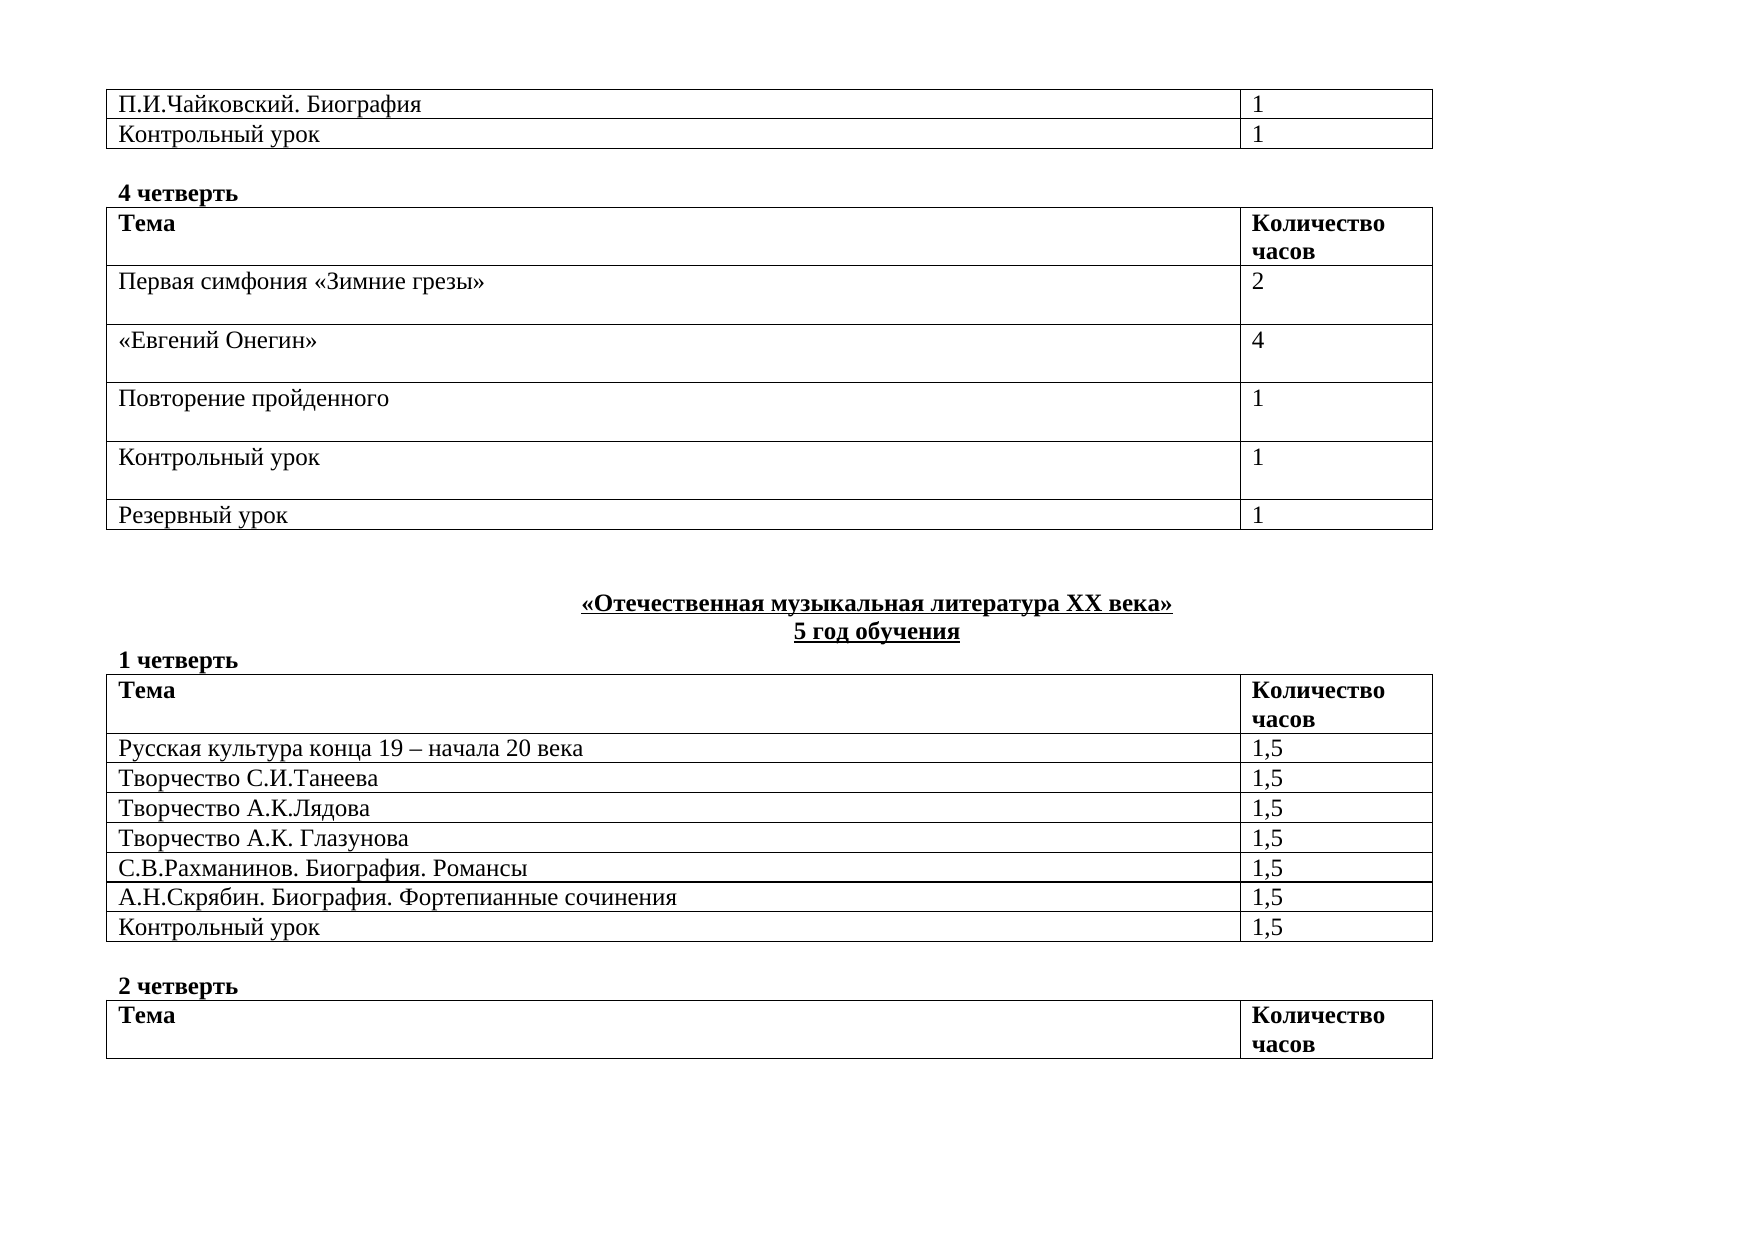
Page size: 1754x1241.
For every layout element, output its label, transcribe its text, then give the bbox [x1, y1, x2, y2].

table_cell 1,5 [1241, 853, 1432, 881]
table_cell 2 [1241, 266, 1432, 324]
table_cell Контрольный урок [107, 912, 1240, 941]
table_cell 1 [1241, 119, 1432, 148]
text 4 четверть [118, 178, 1636, 207]
text 1 четверть [118, 645, 1636, 674]
table_cell Творчество С.И.Танеева [107, 763, 1240, 792]
table_cell 1,5 [1241, 793, 1432, 822]
table_cell 1,5 [1241, 734, 1432, 762]
table_header Тема [107, 675, 1240, 732]
text 5 год обучения [118, 616, 1636, 645]
table_cell Русская культура конца 19 – начала 20 века [107, 734, 1240, 762]
table_header Количество часов [1241, 1001, 1432, 1058]
table_cell 1 [1241, 383, 1432, 441]
text «Отечественная музыкальная литература ХХ века» [118, 588, 1636, 616]
table_header Количество часов [1241, 675, 1432, 732]
table_cell 1,5 [1241, 763, 1432, 792]
table_header Тема [107, 208, 1240, 265]
table_header Количество часов [1241, 208, 1432, 265]
text 2 четверть [118, 971, 1636, 999]
table_cell 1 [1241, 500, 1432, 529]
table_cell Повторение пройденного [107, 383, 1240, 441]
table_cell 1,5 [1241, 823, 1432, 852]
table_cell Контрольный урок [107, 119, 1240, 148]
table_cell 1 [1241, 442, 1432, 499]
table_cell С.В.Рахманинов. Биография. Романсы [107, 853, 1240, 881]
table_cell Контрольный урок [107, 442, 1240, 499]
table_cell П.И.Чайковский. Биография [107, 90, 1240, 118]
table_cell Творчество А.К.Лядова [107, 793, 1240, 822]
table_cell 4 [1241, 325, 1432, 382]
table_cell 1,5 [1241, 883, 1432, 911]
table_cell 1,5 [1241, 912, 1432, 941]
table_cell 1 [1241, 90, 1432, 118]
table_cell Творчество А.К. Глазунова [107, 823, 1240, 852]
table_cell Первая симфония «Зимние грезы» [107, 266, 1240, 324]
table_header Тема [107, 1001, 1240, 1058]
table_cell «Евгений Онегин» [107, 325, 1240, 382]
table_cell Резервный урок [107, 500, 1240, 529]
table_cell А.Н.Скрябин. Биография. Фортепианные сочинения [107, 883, 1240, 911]
